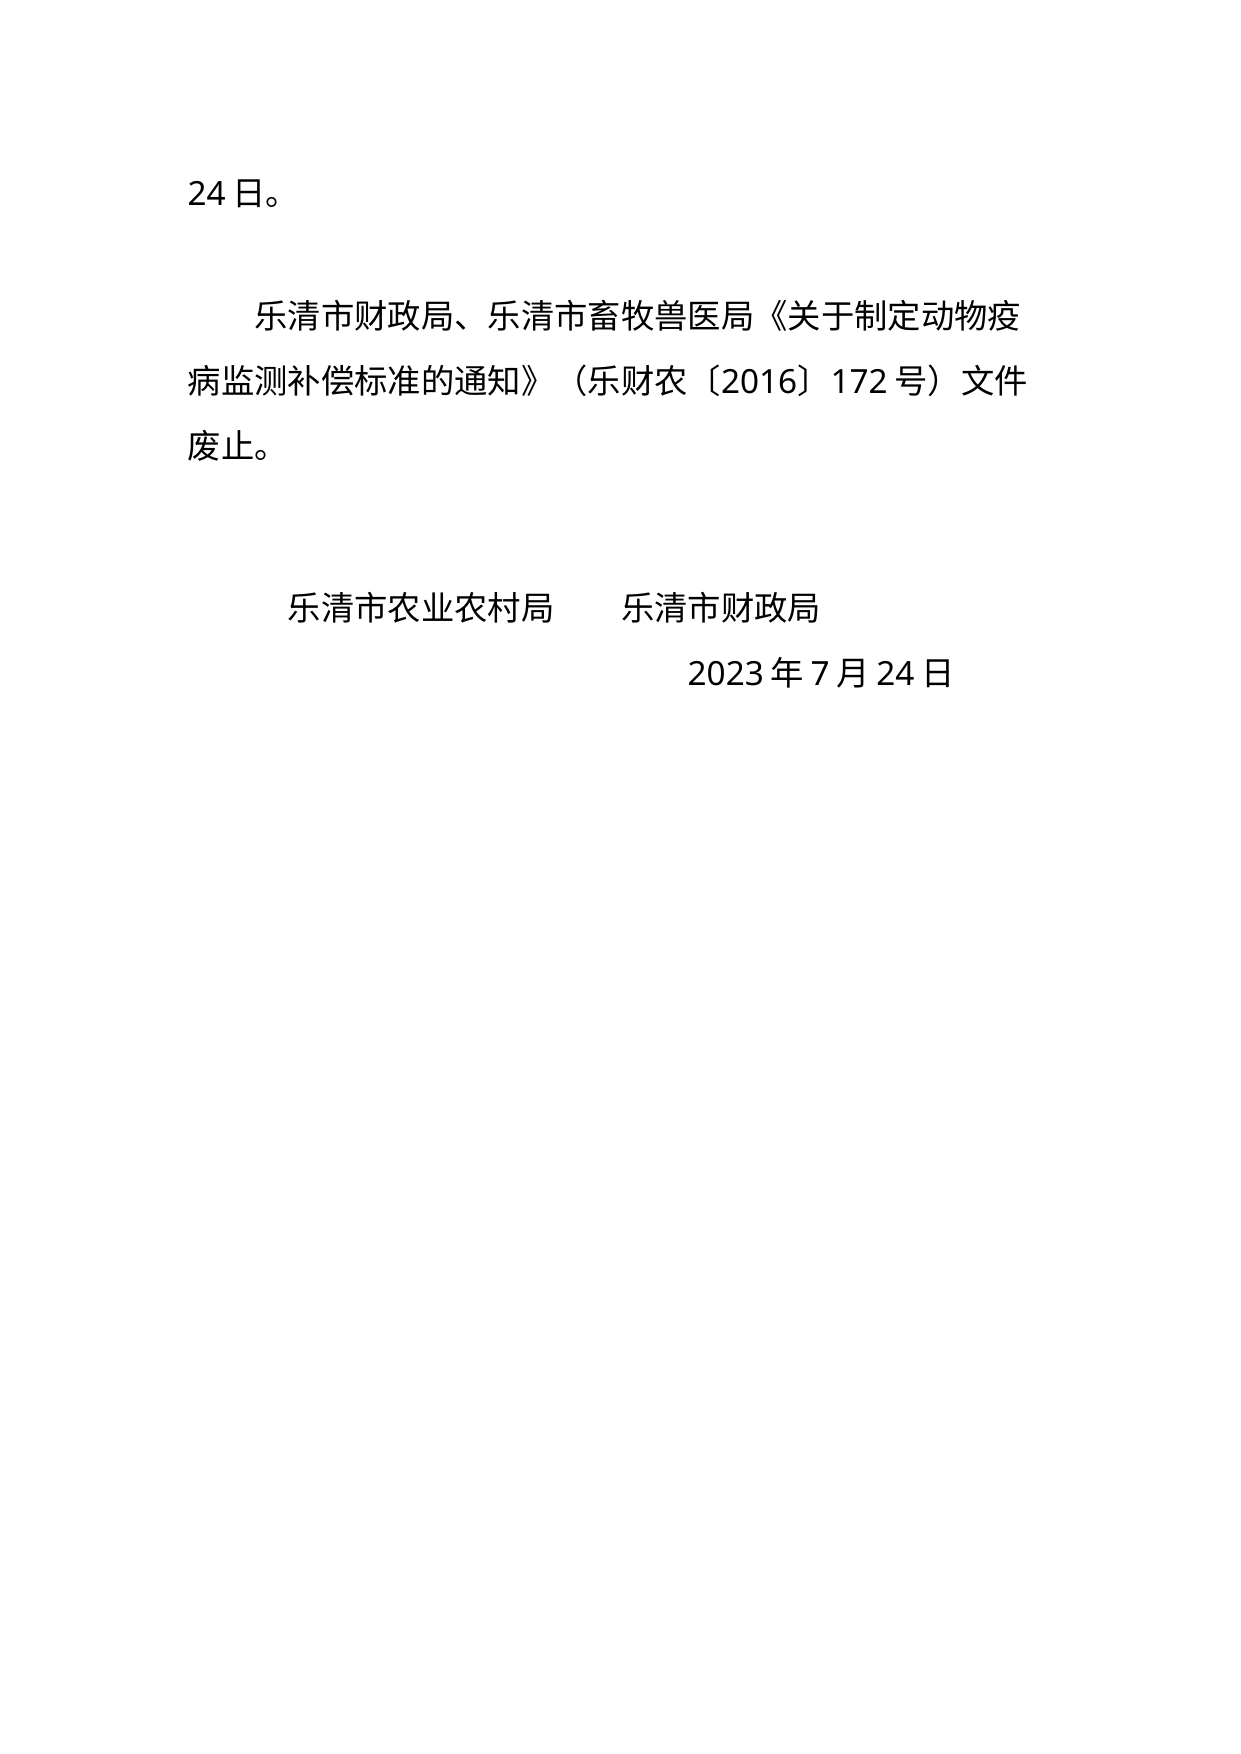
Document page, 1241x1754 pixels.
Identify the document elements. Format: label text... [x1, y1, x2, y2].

text 乐清市农业农村局 乐清市财政局 [187, 574, 1053, 639]
text 2023年7月24日 [187, 639, 1053, 704]
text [187, 162, 1053, 216]
text 乐清市财政局、乐清市畜牧兽医局《关于制定动物疫病监测补偿标准的通知》（乐财农〔2016〕172号）文件废止。 [187, 281, 1053, 476]
